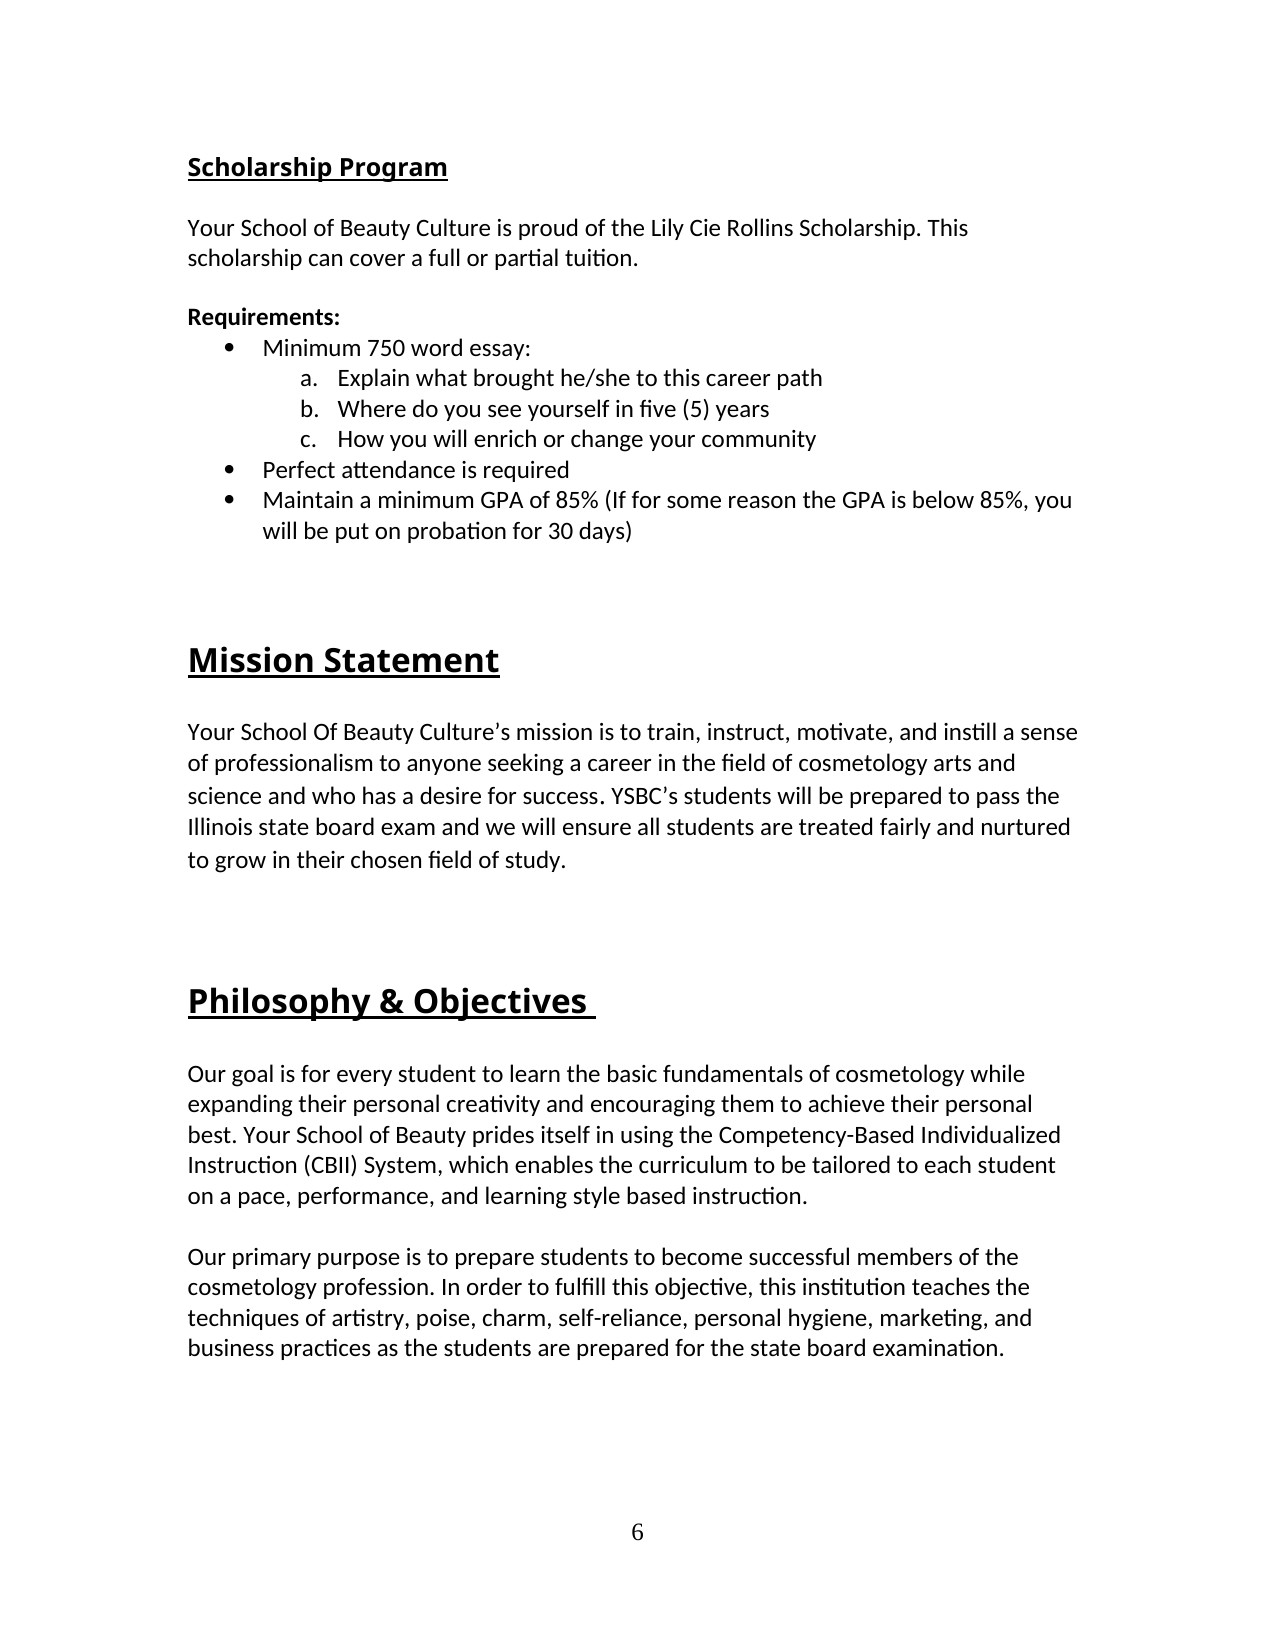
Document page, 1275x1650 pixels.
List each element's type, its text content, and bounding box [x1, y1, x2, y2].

list Requirements: [187, 301, 1087, 332]
text Our primary purpose is to prepare students to become successful members of the cosmetology profession. In order to fulfill this objective, this institution teaches the techniques of artistry, poise, charm, self-reliance, personal hygiene, marketing, and business practices as the students are prepared for the state board examination. [187, 1241, 1087, 1363]
text Philosophy & Objectives [187, 978, 1087, 1024]
list Minimum 750 word essay: [225, 332, 1087, 362]
list Your School of Beauty Culture is proud of the Lily Cie Rollins Scholarship. This scholarship can cover a full or partial tuition. [187, 212, 1087, 273]
text Your School Of Beauty Culture’s mission is to train, instruct, motivate, and instill a sense of professionalism to anyone seeking a career in the field of cosmetology arts and science and who has a desire for success. YSBC’s students will be prepared to pass the Illinois state board exam and we will ensure all students are treated fairly and nurtured to grow in their chosen field of study. [187, 716, 1087, 876]
list Scholarship Program [187, 150, 1087, 184]
list Where do you see yourself in five (5) years [300, 393, 1087, 423]
list How you will enrich or change your community [300, 423, 1087, 454]
list Perfect attendance is required [225, 454, 1087, 484]
list Maintain a minimum GPA of 85% (If for some reason the GPA is below 85%, you will be put on probation for 30 days) [225, 484, 1087, 545]
list Explain what brought he/she to this career path [300, 362, 1087, 393]
text Mission Statement [187, 637, 1087, 682]
text Our goal is for every student to learn the basic fundamentals of cosmetology while expanding their personal creativity and encouraging them to achieve their personal best. Your School of Beauty prides itself in using the Competency-Based Individualized Instruction (CBII) System, which enables the curriculum to be tailored to each student on a pace, performance, and learning style based instruction. [187, 1058, 1087, 1210]
